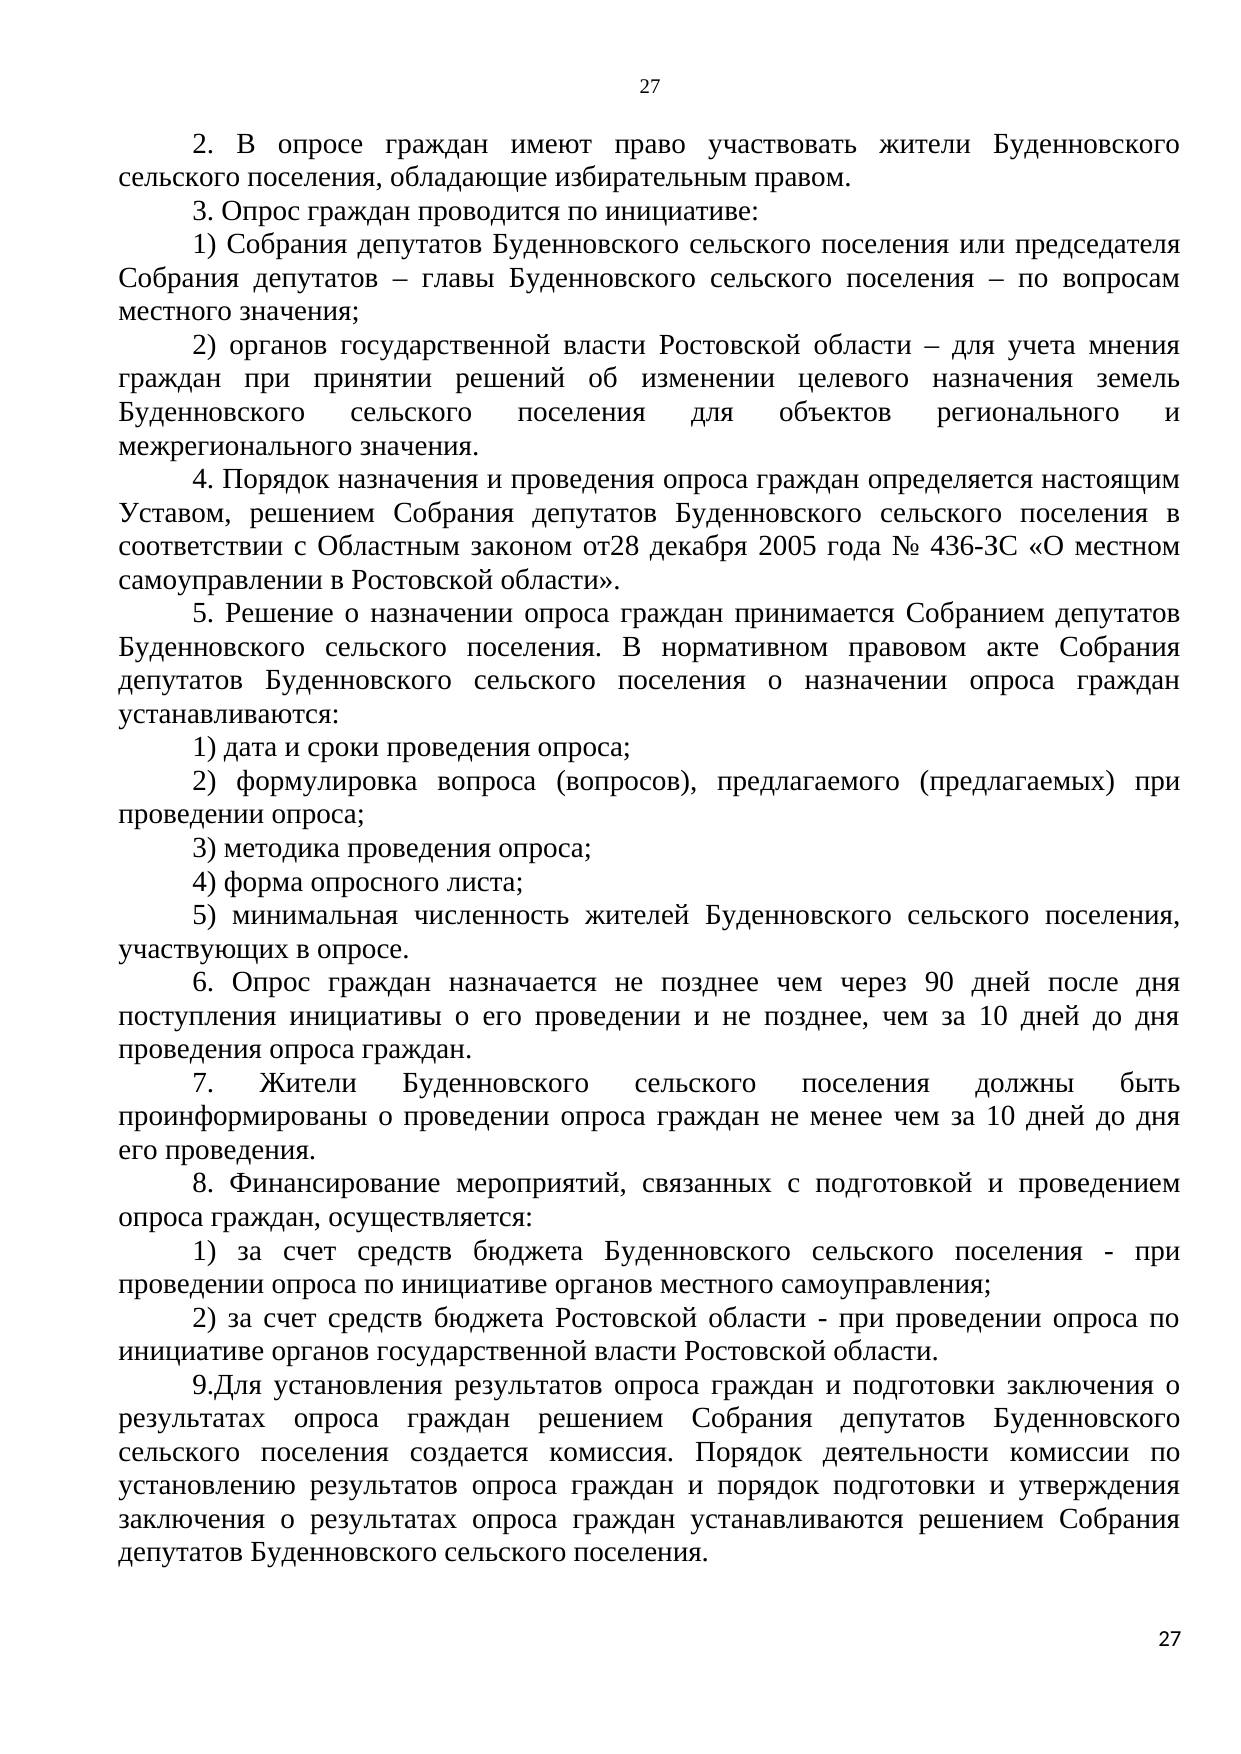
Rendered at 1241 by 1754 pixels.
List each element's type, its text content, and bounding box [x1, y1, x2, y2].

text 1) за счет средств бюджета Буденновского сельского поселения - при проведении опроса по инициативе органов местного самоуправления; [118, 1233, 1181, 1300]
text 6. Опрос граждан назначается не позднее чем через 90 дней после дня поступления инициативы о его проведении и не позднее, чем за 10 дней до дня проведения опроса граждан. [118, 964, 1181, 1065]
text 5. Решение о назначении опроса граждан принимается Собранием депутатов Буденновского сельского поселения. В нормативном правовом акте Собрания депутатов Буденновского сельского поселения о назначении опроса граждан устанавливаются: [118, 595, 1181, 729]
text 1) Собрания депутатов Буденновского сельского поселения или председателя Собрания депутатов – главы Буденновского сельского поселения – по вопросам местного значения; [118, 226, 1181, 327]
text 7. Жители Буденновского сельского поселения должны быть проинформированы о проведении опроса граждан не менее чем за 10 дней до дня его проведения. [118, 1065, 1181, 1166]
text 4. Порядок назначения и проведения опроса граждан определяется настоящим Уставом, решением Собрания депутатов Буденновского сельского поселения в соответствии с Областным законом от28 декабря 2005 года № 436-ЗС «О местном самоуправлении в Ростовской области». [118, 461, 1181, 595]
text 3) методика проведения опроса; [118, 830, 1181, 864]
text 2. В опросе граждан имеют право участвовать жители Буденновского сельского поселения, обладающие избирательным правом. [118, 126, 1181, 193]
text 8. Финансирование мероприятий, связанных с подготовкой и проведением опроса граждан, осуществляется: [118, 1166, 1181, 1233]
text 2) органов государственной власти Ростовской области – для учета мнения граждан при принятии решений об изменении целевого назначения земель Буденновского сельского поселения для объектов регионального и межрегионального значения. [118, 327, 1181, 461]
text 2) формулировка вопроса (вопросов), предлагаемого (предлагаемых) при проведении опроса; [118, 763, 1181, 830]
text 2) за счет средств бюджета Ростовской области - при проведении опроса по инициативе органов государственной власти Ростовской области. [118, 1300, 1181, 1367]
text 3. Опрос граждан проводится по инициативе: [118, 193, 1181, 226]
text 5) минимальная численность жителей Буденновского сельского поселения, участвующих в опросе. [118, 897, 1181, 964]
text 9.Для установления результатов опроса граждан и подготовки заключения о результатах опроса граждан решением Собрания депутатов Буденновского сельского поселения создается комиссия. Порядок деятельности комиссии по установлению результатов опроса граждан и порядок подготовки и утверждения заключения о результатах опроса граждан устанавливаются решением Собрания депутатов Буденновского сельского поселения. [118, 1367, 1181, 1568]
text 1) дата и сроки проведения опроса; [118, 729, 1181, 763]
text 4) форма опросного листа; [118, 864, 1181, 897]
